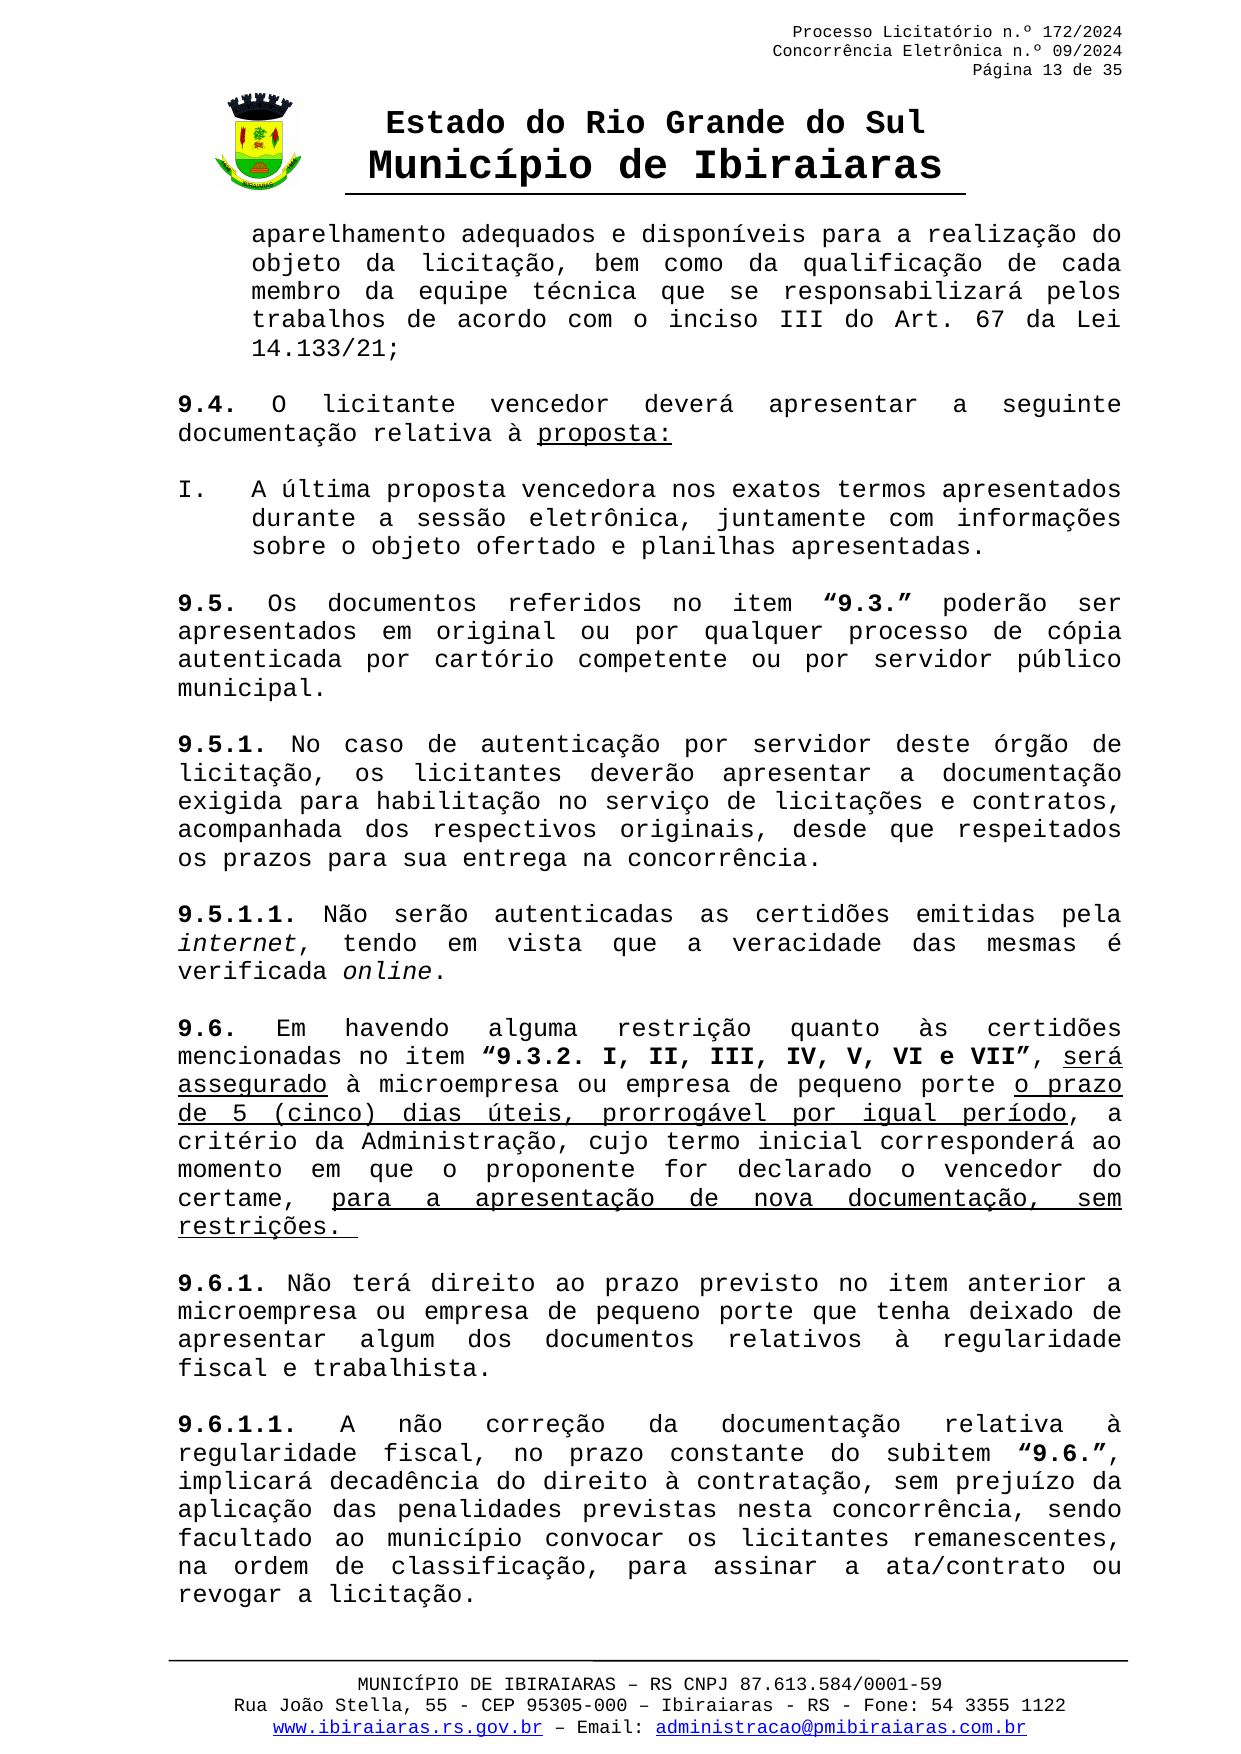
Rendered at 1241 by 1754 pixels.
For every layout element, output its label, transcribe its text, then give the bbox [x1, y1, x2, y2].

text 9.5.1. No caso de autenticação por servidor deste órgão de licitação, os licitantes deverão apresentar a documentação exigida para habilitação no serviço de licitações e contratos, acompanhada dos respectivos originais, desde que respeitados os prazos para sua entrega na concorrência. [177, 732, 1122, 873]
picture [215, 93, 302, 190]
text 9.6.1.1. A não correção da documentação relativa à regularidade fiscal, no prazo constante do subitem “9.6.”, implicará decadência do direito à contratação, sem prejuízo da aplicação das penalidades previstas nesta concorrência, sendo facultado ao município convocar os licitantes remanescentes, na ordem de classificação, para assinar a ata/contrato ou revogar a licitação. [177, 1412, 1122, 1610]
text 9.6.1. Não terá direito ao prazo previsto no item anterior a microempresa ou empresa de pequeno porte que tenha deixado de apresentar algum dos documentos relativos à regularidade fiscal e trabalhista. [177, 1270, 1122, 1383]
text 9.5. Os documentos referidos no item “9.3.” poderão ser apresentados em original ou por qualquer processo de cópia autenticada por cartório competente ou por servidor público municipal. [177, 590, 1122, 703]
text 9.5.1.1. Não serão autenticadas as certidões emitidas pela internet, tendo em vista que a veracidade das mesmas é verificada online. [177, 902, 1122, 987]
text 9.6. Em havendo alguma restrição quanto às certidões mencionadas no item “9.3.2. I, II, III, IV, V, VI e VII”, será assegurado à microempresa ou empresa de pequeno porte o prazo de 5 (cinco) dias úteis, prorrogável por igual período, a critério da Administração, cujo termo inicial corresponderá ao momento em que o proponente for declarado o vencedor do certame, para a apresentação de nova documentação, sem restrições. [177, 1015, 1122, 1242]
list A última proposta vencedora nos exatos termos apresentados durante a sessão eletrônica, juntamente com informações sobre o objeto ofertado e planilhas apresentadas. [177, 477, 1122, 562]
text 9.4. O licitante vencedor deverá apresentar a seguinte documentação relativa à proposta: [177, 392, 1122, 448]
